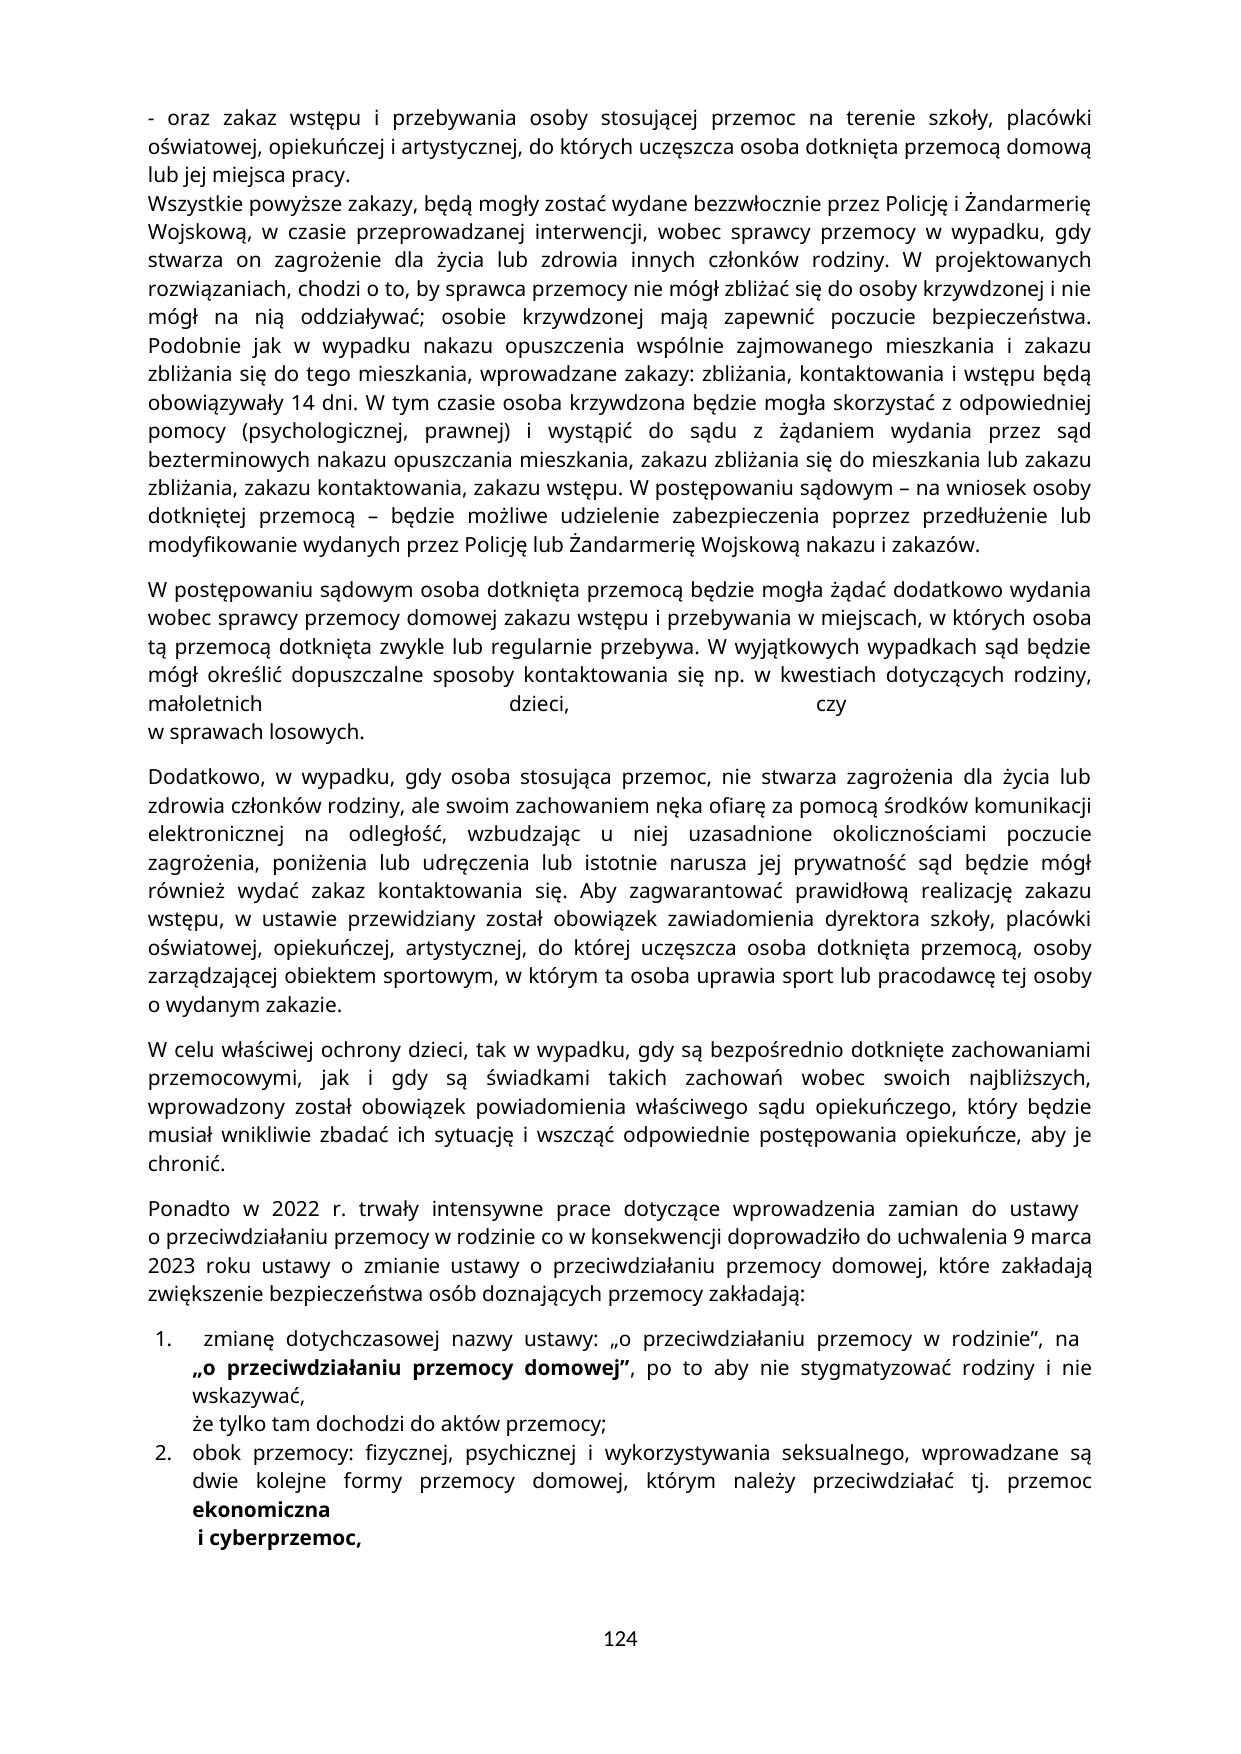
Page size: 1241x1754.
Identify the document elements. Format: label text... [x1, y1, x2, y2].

list zmianę dotychczasowej nazwy ustawy: „o przeciwdziałaniu przemocy w rodzinie”, na „o przeciwdziałaniu przemocy domowej”, po to aby nie stygmatyzować rodziny i nie wskazywać, że tylko tam dochodzi do aktów przemocy; [154, 1324, 1093, 1438]
list obok przemocy: fizycznej, psychicznej i wykorzystywania seksualnego, wprowadzane są dwie kolejne formy przemocy domowej, którym należy przeciwdziałać tj. przemoc ekonomiczna i cyberprzemoc, [154, 1438, 1093, 1552]
text - oraz zakaz wstępu i przebywania osoby stosującej przemoc na terenie szkoły, placówki oświatowej, opiekuńczej i artystycznej, do których uczęszcza osoba dotknięta przemocą domową lub jej miejsca pracy. [148, 103, 1093, 189]
text W celu właściwej ochrony dzieci, tak w wypadku, gdy są bezpośrednio dotknięte zachowaniami przemocowymi, jak i gdy są świadkami takich zachowań wobec swoich najbliższych, wprowadzony został obowiązek powiadomienia właściwego sądu opiekuńczego, który będzie musiał wnikliwie zbadać ich sytuację i wszcząć odpowiednie postępowania opiekuńcze, aby je chronić. [148, 1035, 1093, 1177]
text Wszystkie powyższe zakazy, będą mogły zostać wydane bezzwłocznie przez Policję i Żandarmerię Wojskową, w czasie przeprowadzanej interwencji, wobec sprawcy przemocy w wypadku, gdy stwarza on zagrożenie dla życia lub zdrowia innych członków rodziny. W projektowanych rozwiązaniach, chodzi o to, by sprawca przemocy nie mógł zbliżać się do osoby krzywdzonej i nie mógł na nią oddziaływać; osobie krzywdzonej mają zapewnić poczucie bezpieczeństwa. Podobnie jak w wypadku nakazu opuszczenia wspólnie zajmowanego mieszkania i zakazu zbliżania się do tego mieszkania, wprowadzane zakazy: zbliżania, kontaktowania i wstępu będą obowiązywały 14 dni. W tym czasie osoba krzywdzona będzie mogła skorzystać z odpowiedniej pomocy (psychologicznej, prawnej) i wystąpić do sądu z żądaniem wydania przez sąd bezterminowych nakazu opuszczania mieszkania, zakazu zbliżania się do mieszkania lub zakazu zbliżania, zakazu kontaktowania, zakazu wstępu. W postępowaniu sądowym – na wniosek osoby dotkniętej przemocą – będzie możliwe udzielenie zabezpieczenia poprzez przedłużenie lub modyfikowanie wydanych przez Policję lub Żandarmerię Wojskową nakazu i zakazów. [148, 189, 1093, 558]
text Dodatkowo, w wypadku, gdy osoba stosująca przemoc, nie stwarza zagrożenia dla życia lub zdrowia członków rodziny, ale swoim zachowaniem nęka ofiarę za pomocą środków komunikacji elektronicznej na odległość, wzbudzając u niej uzasadnione okolicznościami poczucie zagrożenia, poniżenia lub udręczenia lub istotnie narusza jej prywatność sąd będzie mógł również wydać zakaz kontaktowania się. Aby zagwarantować prawidłową realizację zakazu wstępu, w ustawie przewidziany został obowiązek zawiadomienia dyrektora szkoły, placówki oświatowej, opiekuńczej, artystycznej, do której uczęszcza osoba dotknięta przemocą, osoby zarządzającej obiektem sportowym, w którym ta osoba uprawia sport lub pracodawcę tej osoby o wydanym zakazie. [148, 762, 1093, 1018]
text Ponadto w 2022 r. trwały intensywne prace dotyczące wprowadzenia zamian do ustawy o przeciwdziałaniu przemocy w rodzinie co w konsekwencji doprowadziło do uchwalenia 9 marca 2023 roku ustawy o zmianie ustawy o przeciwdziałaniu przemocy domowej, które zakładają zwiększenie bezpieczeństwa osób doznających przemocy zakładają: [148, 1194, 1093, 1308]
text W postępowaniu sądowym osoba dotknięta przemocą będzie mogła żądać dodatkowo wydania wobec sprawcy przemocy domowej zakazu wstępu i przebywania w miejscach, w których osoba tą przemocą dotknięta zwykle lub regularnie przebywa. W wyjątkowych wypadkach sąd będzie mógł określić dopuszczalne sposoby kontaktowania się np. w kwestiach dotyczących rodziny, małoletnich dzieci, czy w sprawach losowych. [148, 575, 1093, 746]
